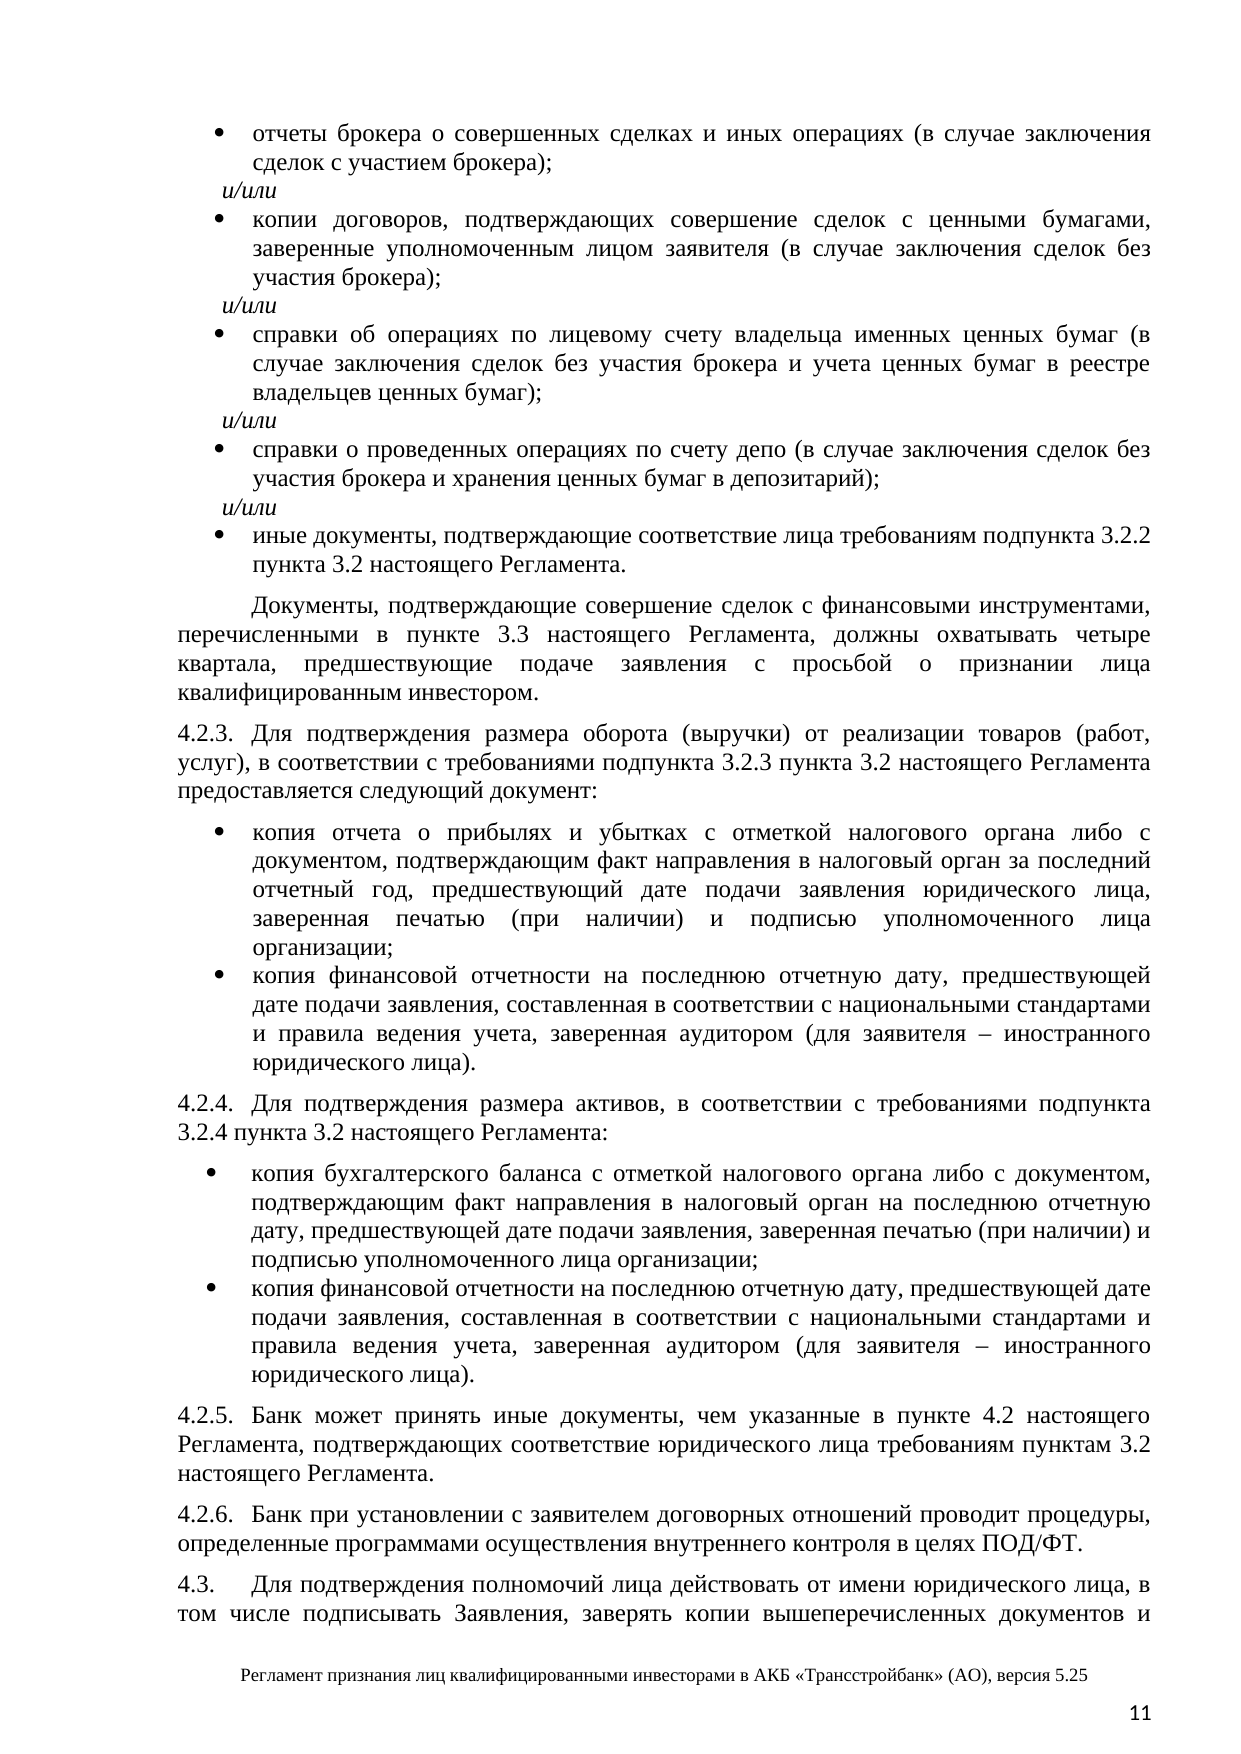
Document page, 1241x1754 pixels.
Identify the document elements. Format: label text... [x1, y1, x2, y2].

list справки об операциях по лицевому счету владельца именных ценных бумаг (в случае заключения сделок без участия брокера и учета ценных бумаг в реестре владельцев ценных бумаг); [215, 319, 1152, 406]
text и/или [222, 406, 1152, 434]
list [177, 1569, 1152, 1627]
list Для подтверждения размера оборота (выручки) от реализации товаров (работ, услуг), в соответствии с требованиями подпункта 3.2.3 пункта 3.2 настоящего Регламента предоставляется следующий документ: [177, 718, 1152, 804]
text Документы, подтверждающие совершение сделок с финансовыми инструментами, перечисленными в пункте 3.3 настоящего Регламента, должны охватывать четыре квартала, предшествующие подаче заявления с просьбой о признании лица квалифицированным инвестором. [177, 591, 1152, 706]
list копии договоров, подтверждающих совершение сделок с ценными бумагами, заверенные уполномоченным лицом заявителя (в случае заключения сделок без участия брокера); [215, 204, 1152, 291]
text и/или [222, 291, 1152, 319]
list копия бухгалтерского баланса с отметкой налогового органа либо с документом, подтверждающим факт направления в налоговый орган на последнюю отчетную дату, предшествующей дате подачи заявления, заверенная печатью (при наличии) и подписью уполномоченного лица организации; [207, 1158, 1152, 1273]
list Банк при установлении с заявителем договорных отношений проводит процедуры, определенные программами осуществления внутреннего контроля в целях ПОД/ФТ. [177, 1499, 1152, 1557]
list Для подтверждения размера активов, в соответствии с требованиями подпункта 3.2.4 пункта 3.2 настоящего Регламента: [177, 1088, 1152, 1146]
list копия финансовой отчетности на последнюю отчетную дату, предшествующей дате подачи заявления, составленная в соответствии с национальными стандартами и правила ведения учета, заверенная аудитором (для заявителя – иностранного юридического лица). [215, 961, 1152, 1076]
list Банк может принять иные документы, чем указанные в пункте 4.2 настоящего Регламента, подтверждающих соответствие юридического лица требованиям пунктам 3.2 настоящего Регламента. [177, 1401, 1152, 1487]
list иные документы, подтверждающие соответствие лица требованиям подпункта 3.2.2 пункта 3.2 настоящего Регламента. [215, 521, 1152, 578]
list справки о проведенных операциях по счету депо (в случае заключения сделок без участия брокера и хранения ценных бумаг в депозитарий); [215, 434, 1152, 492]
list копия финансовой отчетности на последнюю отчетную дату, предшествующей дате подачи заявления, составленная в соответствии с национальными стандартами и правила ведения учета, заверенная аудитором (для заявителя – иностранного юридического лица). [207, 1273, 1152, 1388]
text и/или [222, 176, 1152, 204]
text и/или [222, 492, 1152, 521]
list копия отчета о прибылях и убытках с отметкой налогового органа либо с документом, подтверждающим факт направления в налоговый орган за последний отчетный год, предшествующий дате подачи заявления юридического лица, заверенная печатью (при наличии) и подписью уполномоченного лица организации; [215, 817, 1152, 961]
list отчеты брокера о совершенных сделках и иных операциях (в случае заключения сделок с участием брокера); [215, 118, 1152, 176]
